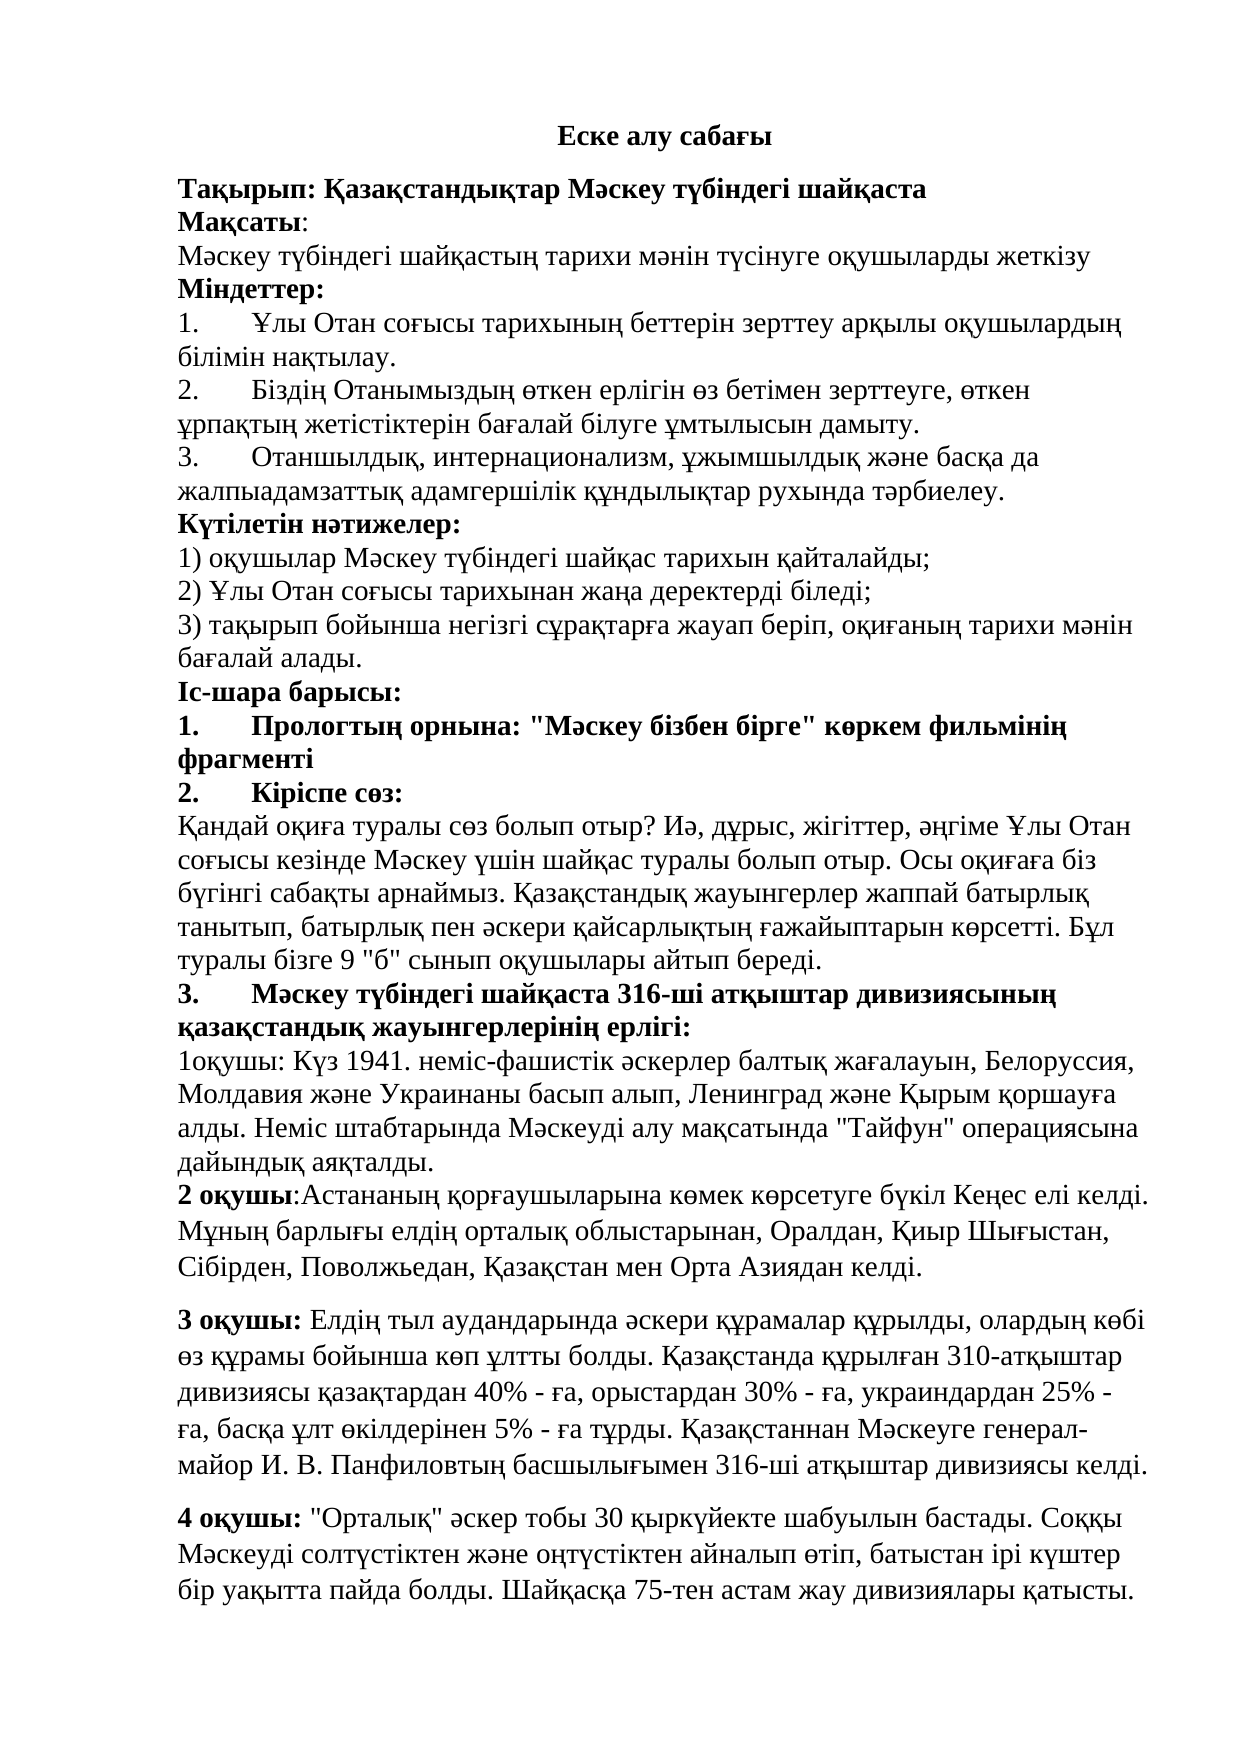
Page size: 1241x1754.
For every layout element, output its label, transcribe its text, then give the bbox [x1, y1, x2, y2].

text 1. Прологтың орнына: "Мәскеу бізбен бірге" көркем фильмінің фрагменті [177, 708, 1152, 775]
text Тақырып: Қазақстандықтар Мәскеу түбіндегі шайқаста [177, 171, 1152, 204]
text 1) оқушылар Мәскеу түбіндегі шайқас тарихын қайталайды; [177, 540, 1152, 573]
text Мақсаты: [177, 204, 1152, 238]
text 2 оқушы:Астананың қорғаушыларына көмек көрсетуге бүкіл Кеңес елі келді. Мұның барлығы елдің орталық облыстарынан, Оралдан, Қиыр Шығыстан, Сібірден, Поволжьедан, Қазақстан мен Орта Азиядан келді. [177, 1177, 1152, 1283]
text 3. Мәскеу түбіндегі шайқаста 316-ші атқыштар дивизиясының қазақстандық жауынгерлерінің ерлігі: [177, 976, 1152, 1043]
text 3. Отаншылдық, интернационализм, ұжымшылдық және басқа да жалпыадамзаттық адамгершілік құндылықтар рухында тәрбиелеу. [177, 439, 1152, 506]
text 2) Ұлы Отан соғысы тарихынан жаңа деректерді біледі; [177, 573, 1152, 607]
text Іс-шара барысы: [177, 674, 1152, 708]
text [177, 1500, 1152, 1606]
text 3) тақырып бойынша негізгі сұрақтарға жауап беріп, оқиғаның тарихи мәнін бағалай алады. [177, 607, 1152, 674]
text 3 оқушы: Елдің тыл аудандарында әскери құрамалар құрылды, олардың көбі өз құрамы бойынша көп ұлтты болды. Қазақстанда құрылған 310-атқыштар дивизиясы қазақтардан 40% - ға, орыстардан 30% - ға, украиндардан 25% - ға, басқа ұлт өкілдерінен 5% - ға тұрды. Қазақстаннан Мәскеуге генерал-майор И. В. Панфиловтың басшылығымен 316-ші атқыштар дивизиясы келді. [177, 1302, 1152, 1480]
text 2. Кіріспе сөз: [177, 775, 1152, 808]
text Күтілетін нәтижелер: [177, 506, 1152, 540]
text Қандай оқиға туралы сөз болып отыр? Иә, дұрыс, жігіттер, әңгіме Ұлы Отан соғысы кезінде Мәскеу үшін шайқас туралы болып отыр. Осы оқиғаға біз бүгінгі сабақты арнаймыз. Қазақстандық жауынгерлер жаппай батырлық танытып, батырлық пен әскери қайсарлықтың ғажайыптарын көрсетті. Бұл туралы бізге 9 "б" сынып оқушылары айтып береді. [177, 808, 1152, 976]
text 1. Ұлы Отан соғысы тарихының беттерін зерттеу арқылы оқушылардың білімін нақтылау. [177, 305, 1152, 372]
text 1оқушы: Күз 1941. неміс-фашистік әскерлер балтық жағалауын, Белоруссия, Молдавия және Украинаны басып алып, Ленинград және Қырым қоршауға алды. Неміс штабтарында Мәскеуді алу мақсатында "Тайфун" операциясына дайындық аяқталды. [177, 1043, 1152, 1177]
text Еске алу сабағы [177, 118, 1152, 152]
text Мәскеу түбіндегі шайқастың тарихи мәнін түсінуге оқушыларды жеткізу [177, 238, 1152, 272]
text Міндеттер: [177, 272, 1152, 305]
text 2. Біздің Отанымыздың өткен ерлігін өз бетімен зерттеуге, өткен ұрпақтың жетістіктерін бағалай білуге ұмтылысын дамыту. [177, 372, 1152, 439]
